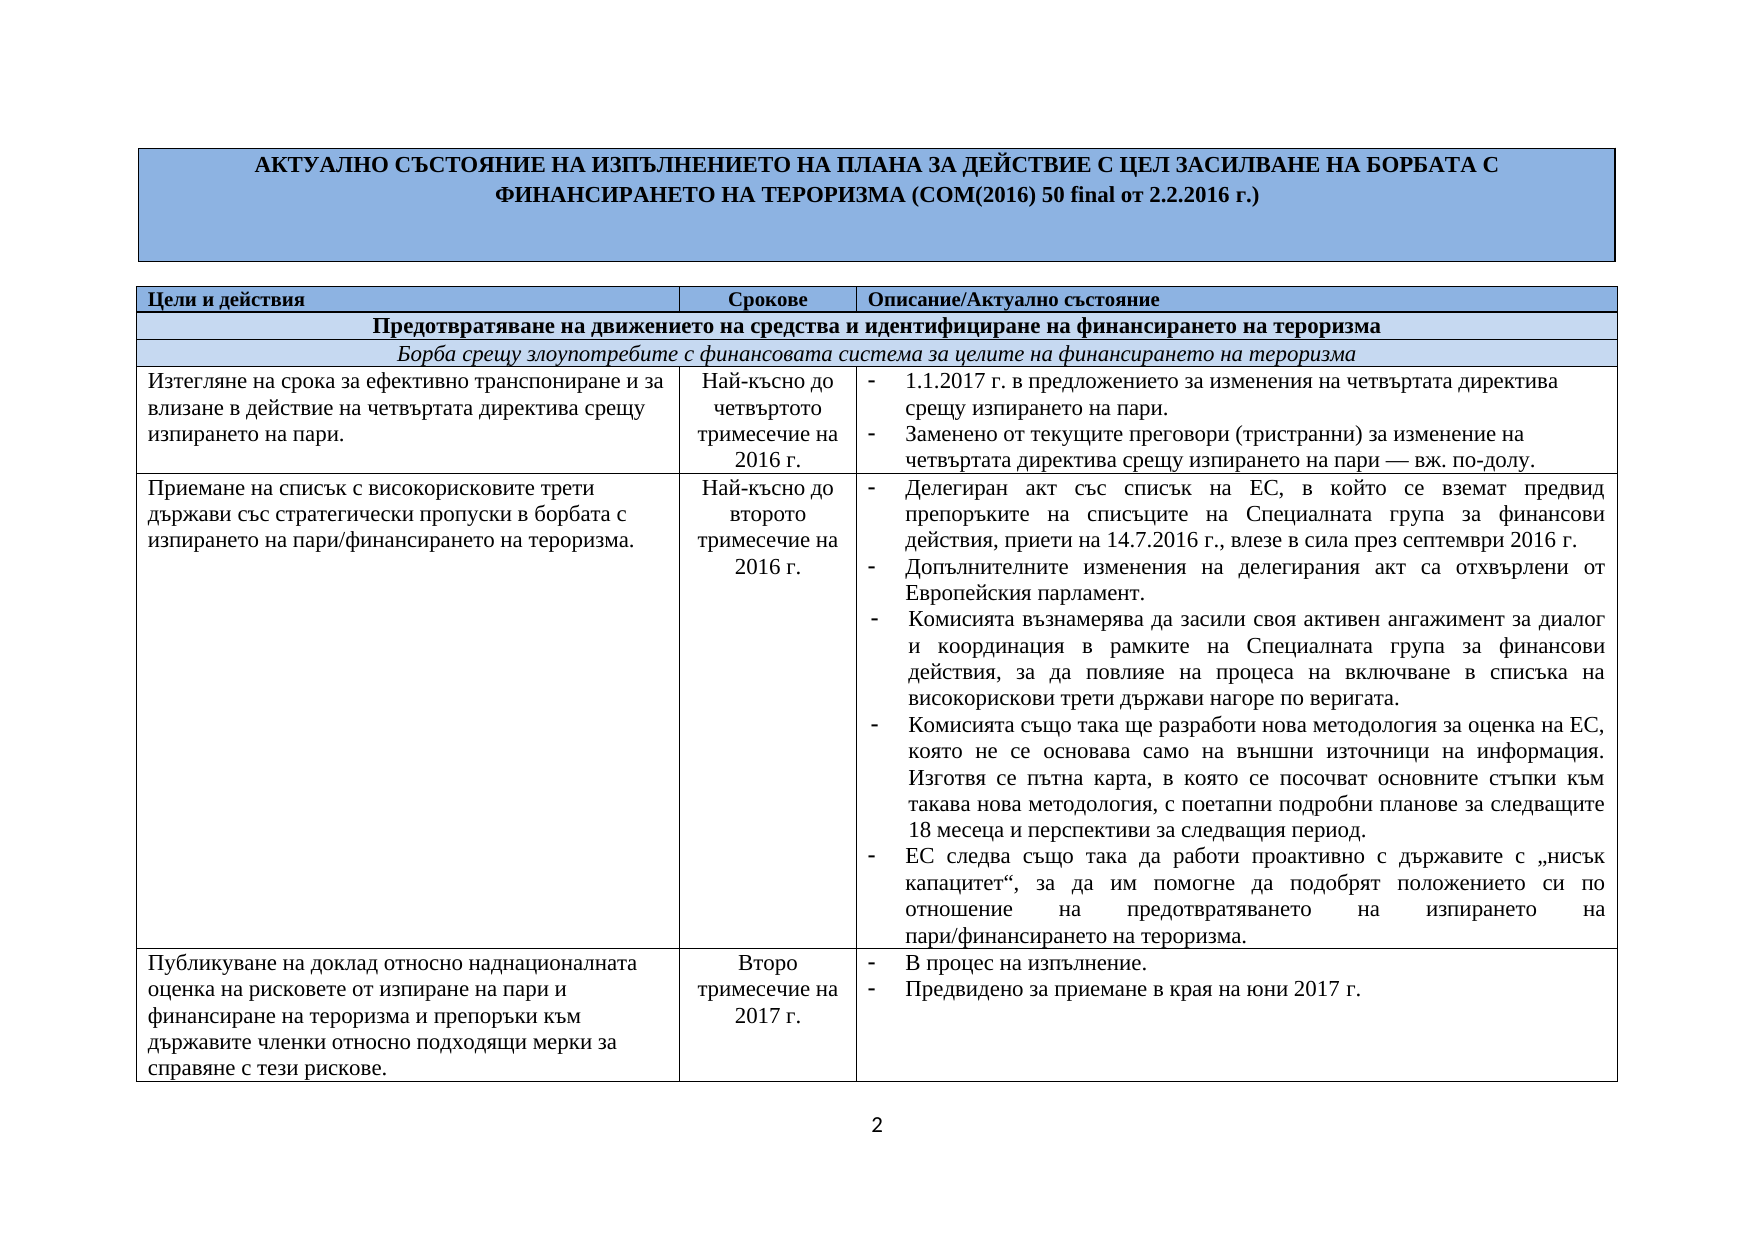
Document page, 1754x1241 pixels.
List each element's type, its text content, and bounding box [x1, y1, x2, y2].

table_cell Най-късно до второто тримесечие на 2016 г. [680, 474, 856, 948]
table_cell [680, 949, 856, 1081]
table_cell Изтегляне на срока за ефективно транспониране и за влизане в действие на четвъртата директива срещу изпирането на пари. [137, 367, 679, 473]
table_cell Борба срещу злоупотребите с финансовата система за целите на финансирането на тероризма [137, 340, 1617, 366]
table_cell Делегиран акт със списък на ЕС, в който се вземат предвид препоръките на списъците на Специалната група за финансови действия, приети на 14.7.2016 г., влезе в сила през септември 2016 г. Допълнителните изменения на делегирания акт са отхвърлени от Европейския парламент. Комисията възнамерява да засили своя активен ангажимент за диалог и координация в рамките на Специалната група за финансови действия, за да повлияе на процеса на включване в списъка на високорискови трети държави нагоре по веригата. Комисията също така ще разработи нова методология за оценка на ЕС, която не се основава само на външни източници на информация. Изготвя се пътна карта, в която се посочват основните стъпки към такава нова методология, с поетапни подробни планове за следващите 18 месеца и перспективи за следващия период. ЕС следва също така да работи проактивно с държавите с „нисък капацитет“, за да им помогне да подобрят положението си по отношение на предотвратяването на изпирането на пари/финансирането на тероризма. [857, 474, 1617, 948]
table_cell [137, 949, 679, 1081]
table_header Цели и действия [137, 287, 679, 311]
table_header Описание/Актуално състояние [857, 287, 1617, 311]
table_cell Най-късно до четвъртото тримесечие на 2016 г. [680, 367, 856, 473]
text АКТУАЛНО СЪСТОЯНИЕ НА ИЗПЪЛНЕНИЕТО НА ПЛАНА ЗА ДЕЙСТВИЕ С ЦЕЛ ЗАСИЛВАНЕ НА БОРБАТА С ФИНАНСИРАНЕТО НА ТЕРОРИЗМА (COM(2016) 50 final от 2.2.2016 г.) [139, 149, 1614, 207]
table_cell Приемане на списък с високорисковите трети държави със стратегически пропуски в борбата с изпирането на пари/финансирането на тероризма. [137, 474, 679, 948]
table_cell 1.1.2017 г. в предложението за изменения на четвъртата директива срещу изпирането на пари. Заменено от текущите преговори (тристранни) за изменение на четвъртата директива срещу изпирането на пари — вж. по-долу. [857, 367, 1617, 473]
table_cell Предотвратяване на движението на средства и идентифициране на финансирането на тероризма [137, 313, 1617, 339]
table_header Срокове [680, 287, 856, 311]
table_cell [857, 949, 1617, 1081]
